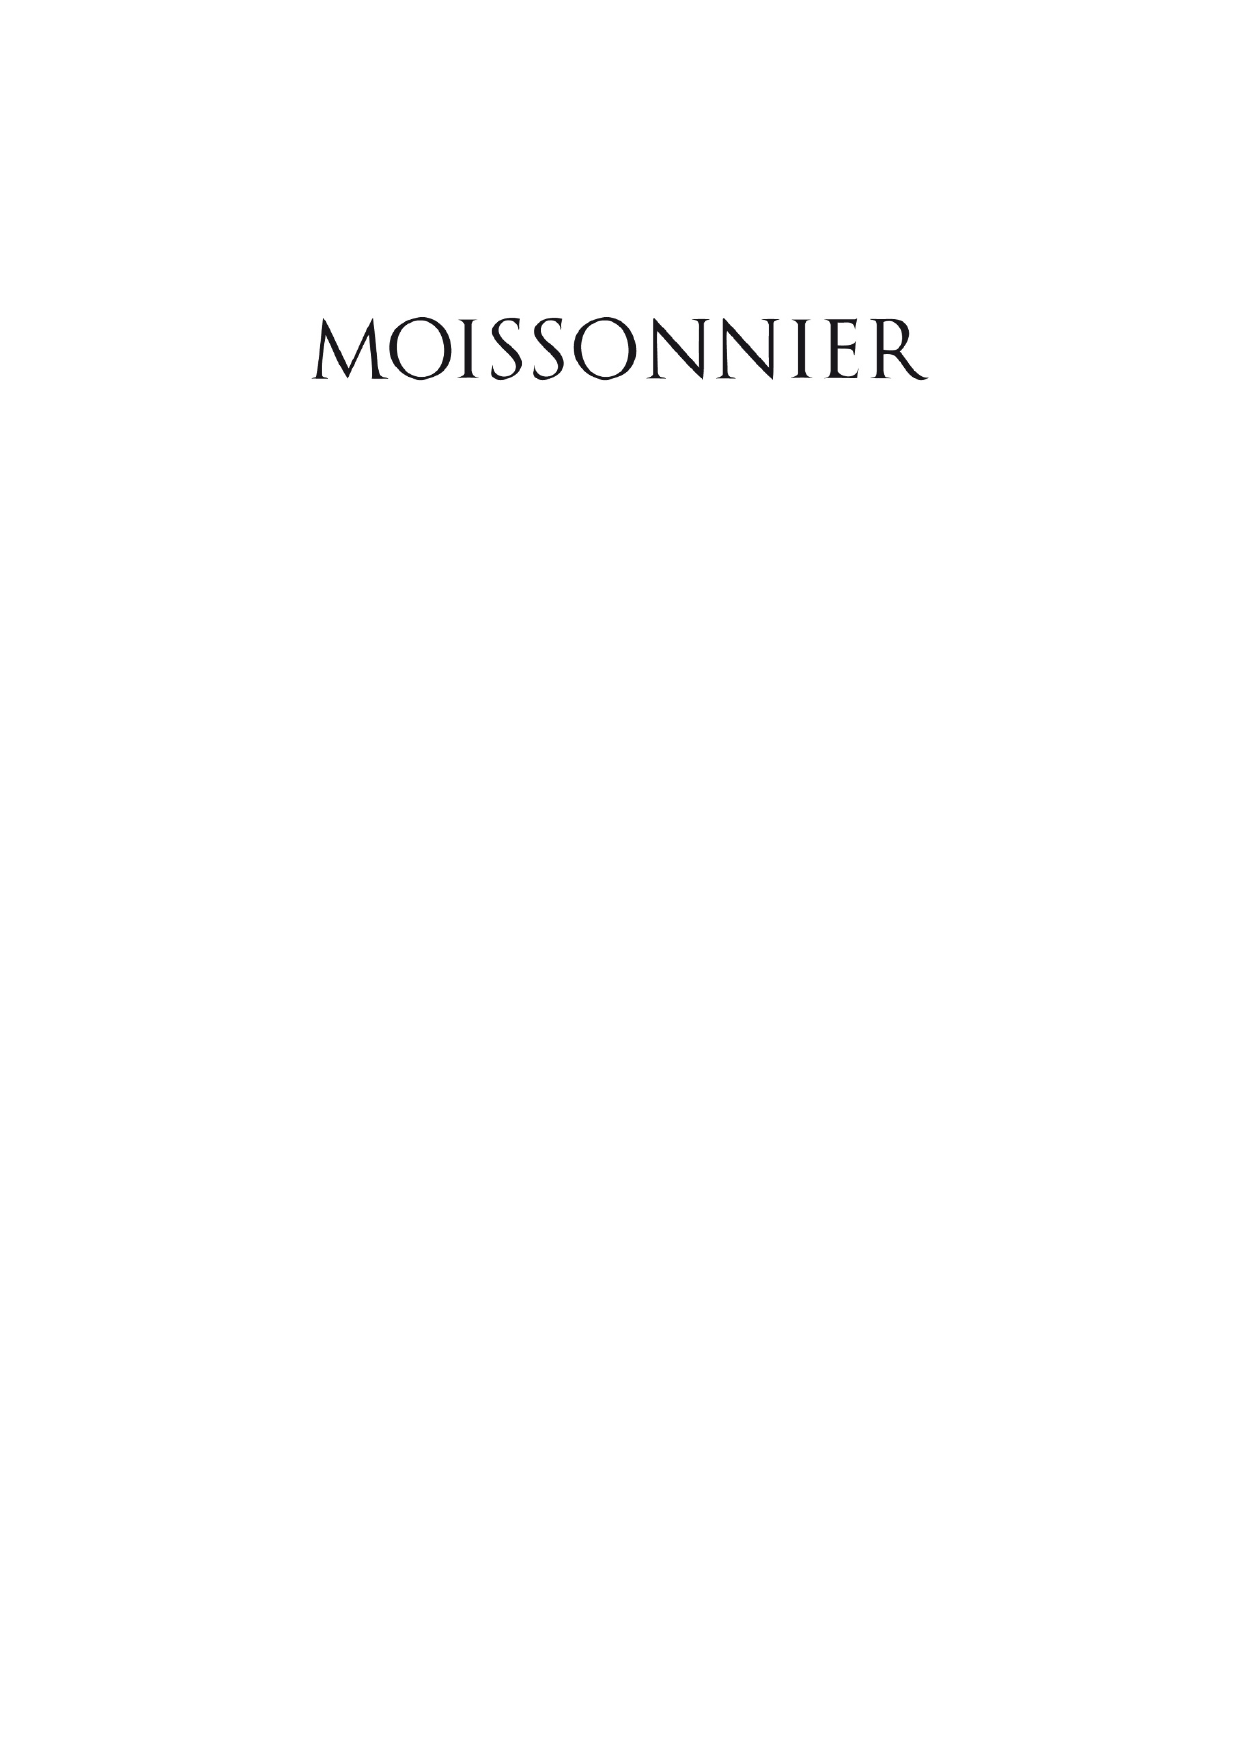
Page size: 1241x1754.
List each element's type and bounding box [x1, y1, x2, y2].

picture [311, 315, 929, 387]
